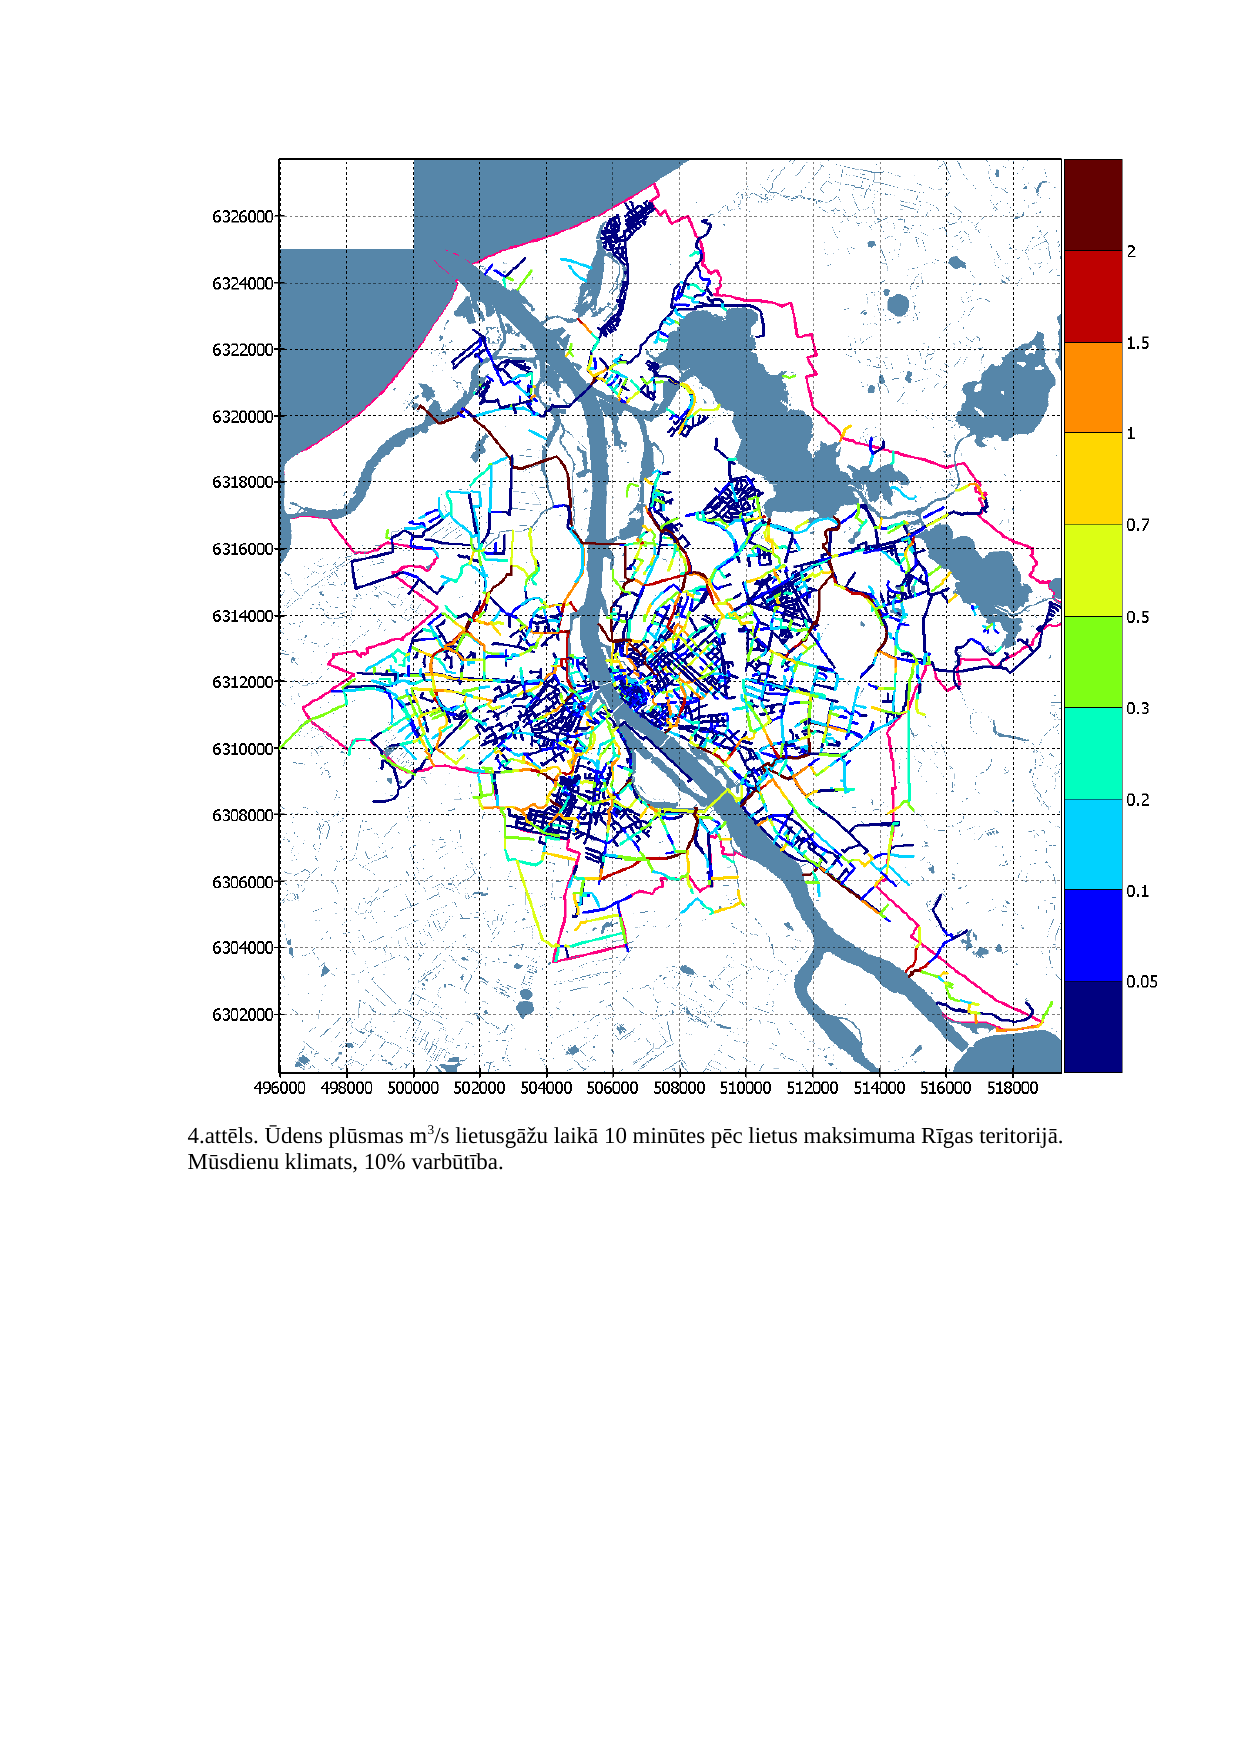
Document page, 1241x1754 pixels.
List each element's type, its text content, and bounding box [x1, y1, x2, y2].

text 4.attēls. Ūdens plūsmas m3/s lietusgāžu laikā 10 minūtes pēc lietus maksimuma Rīgas teritorijā. Mūsdienu klimats, 10% varbūtība. [187, 1122, 1122, 1174]
picture [187, 150, 1166, 1122]
